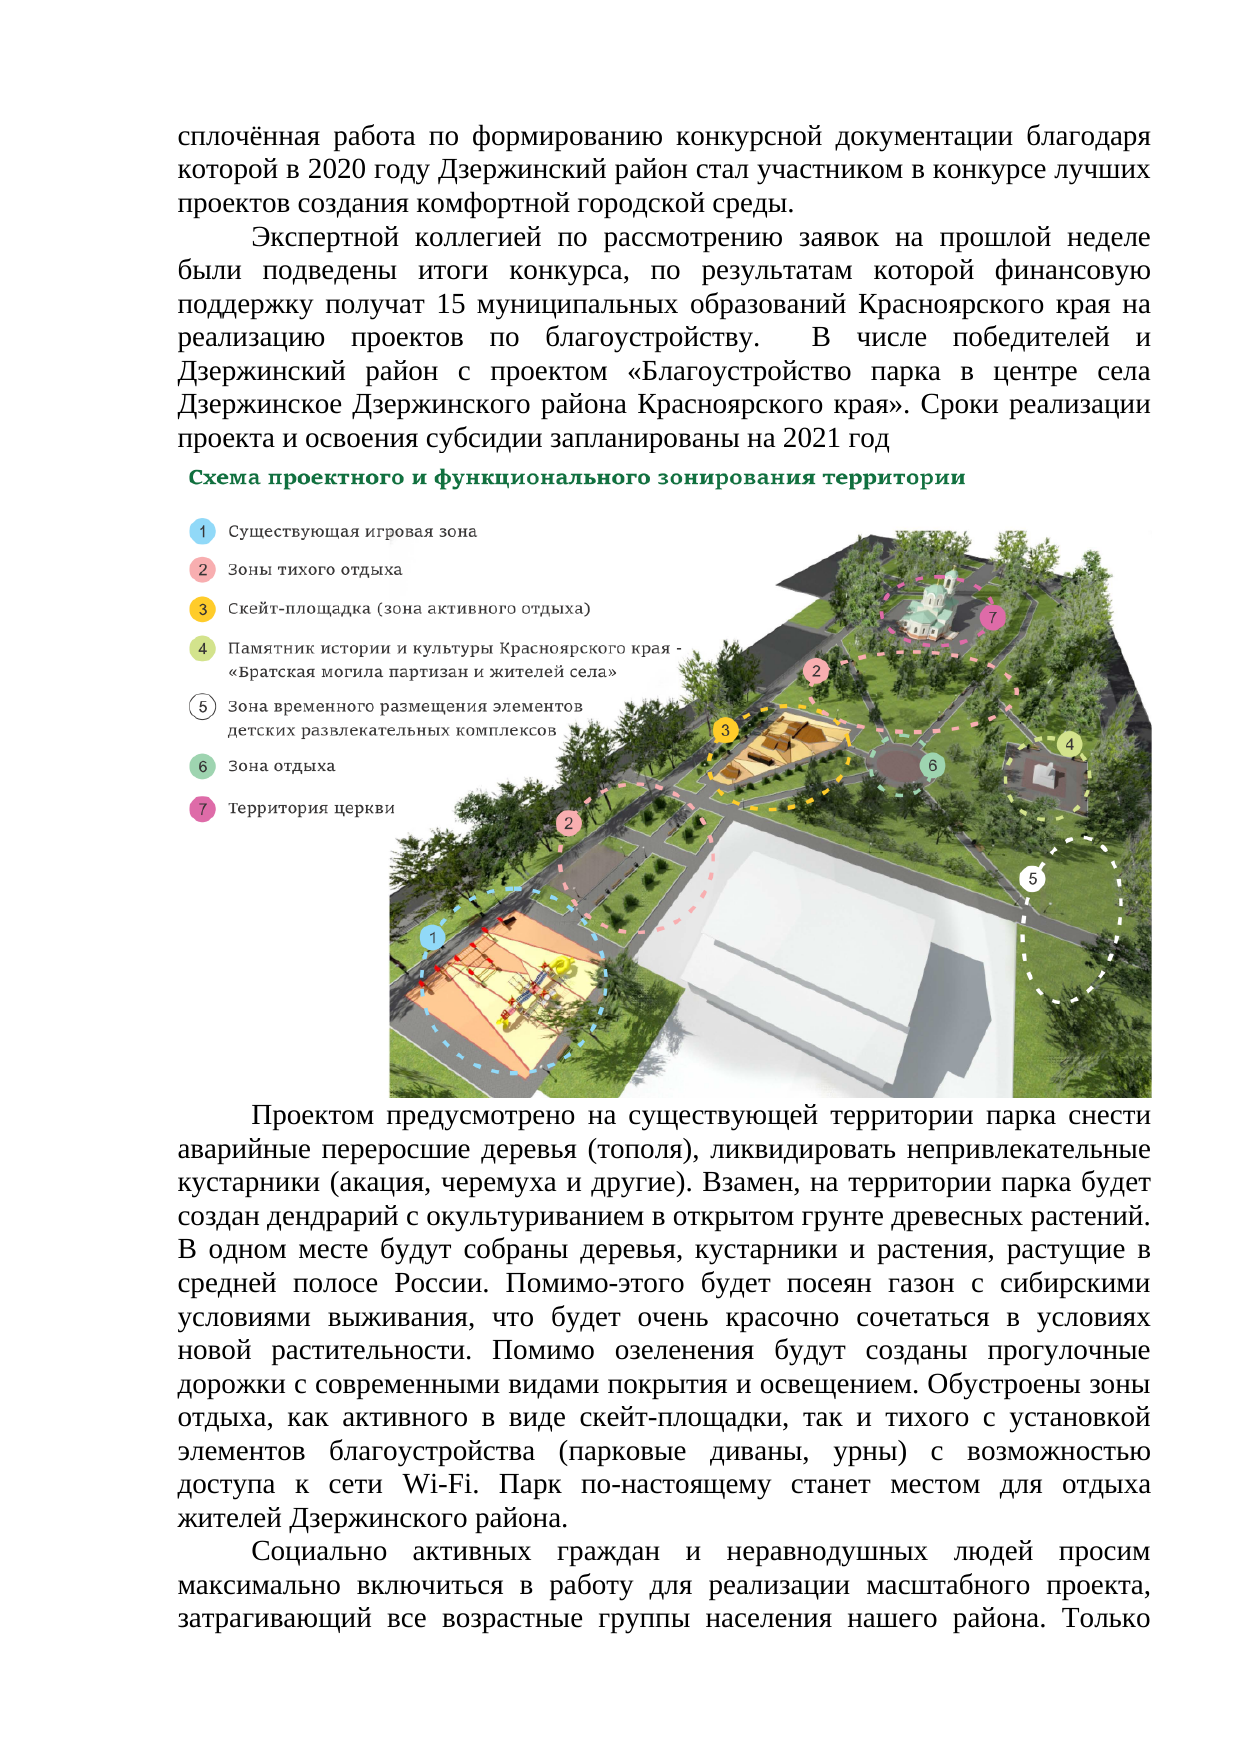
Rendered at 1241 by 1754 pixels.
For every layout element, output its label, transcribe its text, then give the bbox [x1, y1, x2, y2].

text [177, 1533, 1152, 1634]
picture [177, 453, 1152, 1098]
text Экспертной коллегией по рассмотрению заявок на прошлой неделе были подведены итоги конкурса, по результатам которой финансовую поддержку получат 15 муниципальных образований Красноярского края на реализацию проектов по благоустройству. В числе победителей и Дзержинский район с проектом «Благоустройство парка в центре села Дзержинское Дзержинского района Красноярского края». Сроки реализации проекта и освоения субсидии запланированы на 2021 год [177, 219, 1152, 453]
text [177, 118, 1152, 219]
text Проектом предусмотрено на существующей территории парка снести аварийные переросшие деревья (тополя), ликвидировать непривлекательные кустарники (акация, черемуха и другие). Взамен, на территории парка будет создан дендрарий с окультуриванием в открытом грунте древесных растений. В одном месте будут собраны деревья, кустарники и растения, растущие в средней полосе России. Помимо-этого будет посеян газон с сибирскими условиями выживания, что будет очень красочно сочетаться в условиях новой растительности. Помимо озеленения будут созданы прогулочные дорожки с современными видами покрытия и освещением. Обустроены зоны отдыха, как активного в виде скейт-площадки, так и тихого с установкой элементов благоустройства (парковые диваны, урны) с возможностью доступа к сети Wi-Fi. Парк по-настоящему станет местом для отдыха жителей Дзержинского района. [177, 1098, 1152, 1533]
